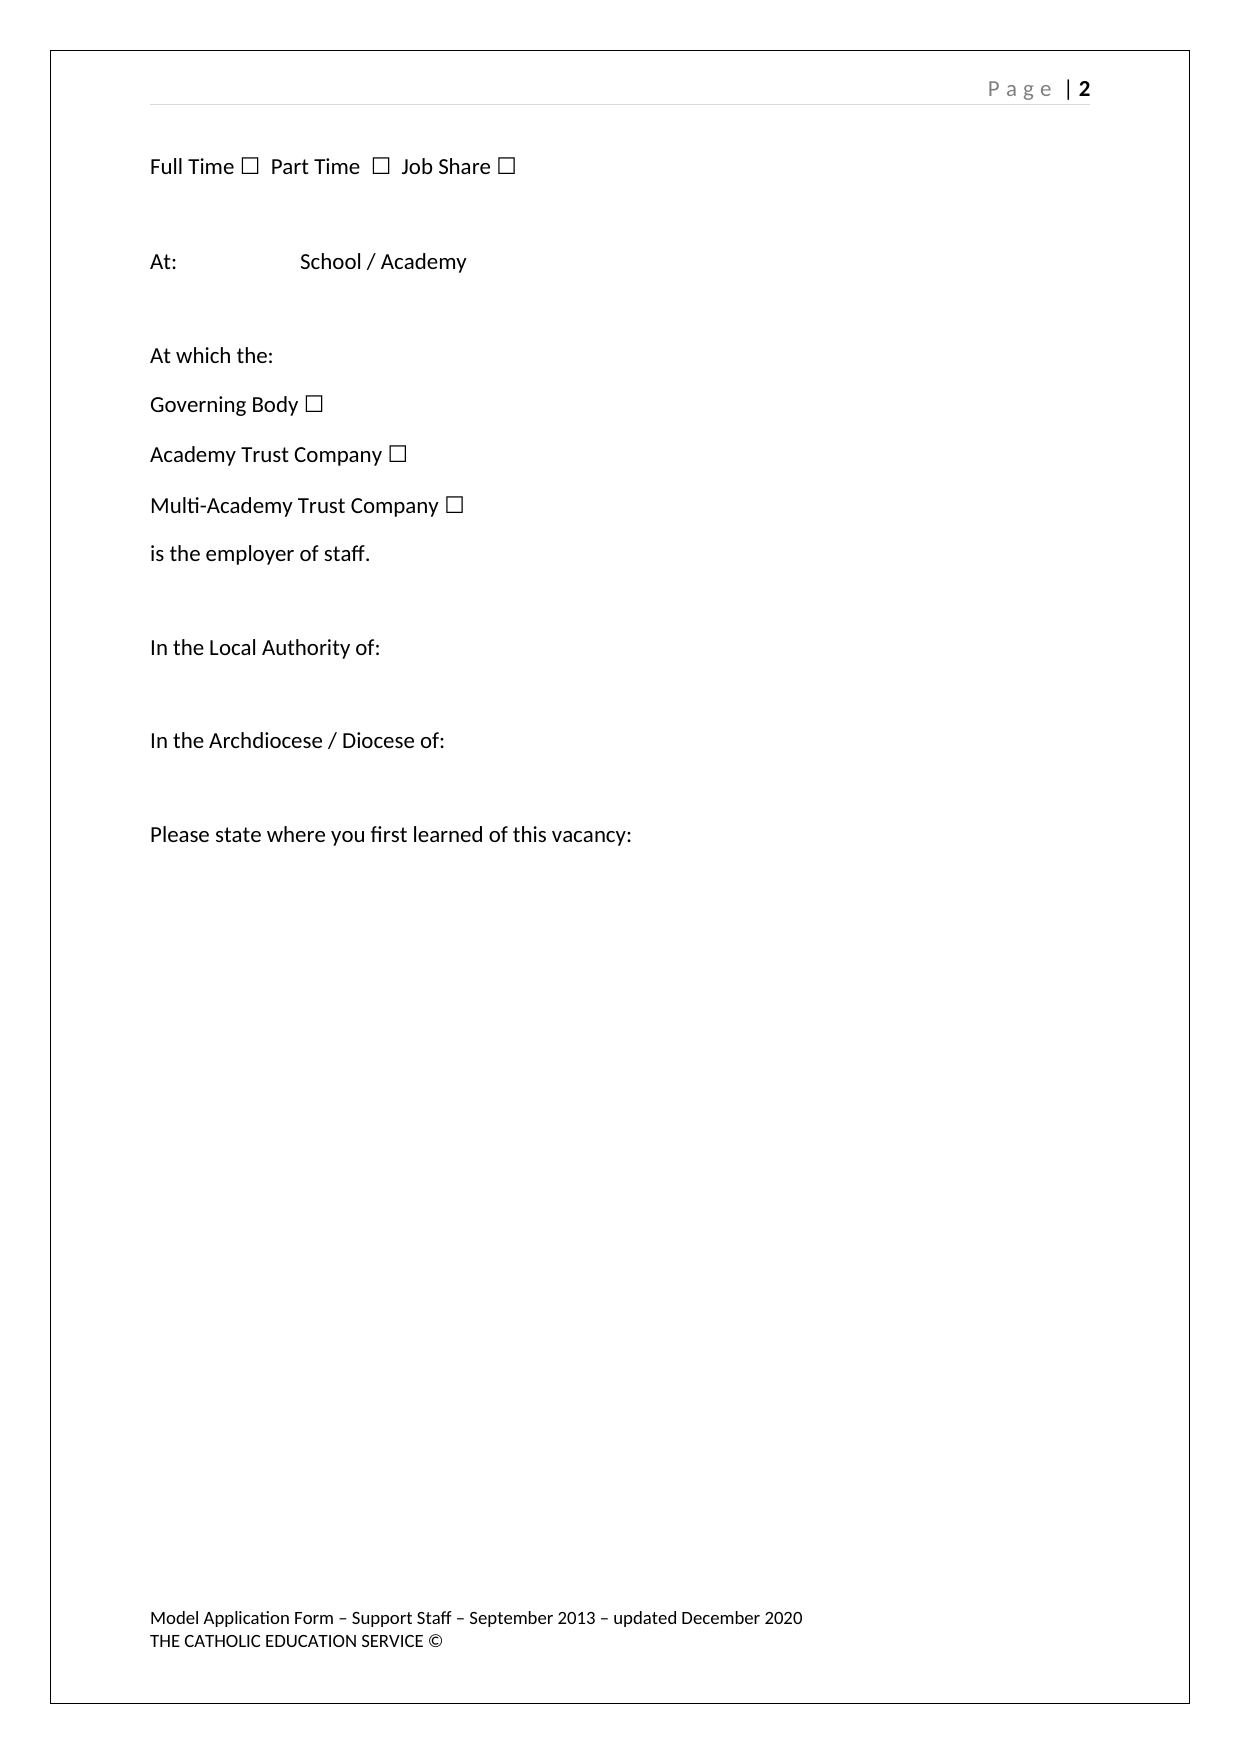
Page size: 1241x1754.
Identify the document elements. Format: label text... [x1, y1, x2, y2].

text In the Local Authority of: [150, 633, 1090, 661]
text Full Time Part Time Job Share [150, 150, 1090, 181]
text Governing Body [150, 388, 1090, 419]
text is the employer of staff. [150, 539, 1090, 567]
text Multi-Academy Trust Company [150, 489, 1090, 520]
text At: School / Academy [150, 247, 1090, 275]
text At which the: [150, 341, 1090, 369]
text In the Archdiocese / Diocese of: [150, 727, 1090, 755]
text Please state where you first learned of this vacancy: [150, 820, 1090, 848]
text Academy Trust Company [150, 438, 1090, 469]
